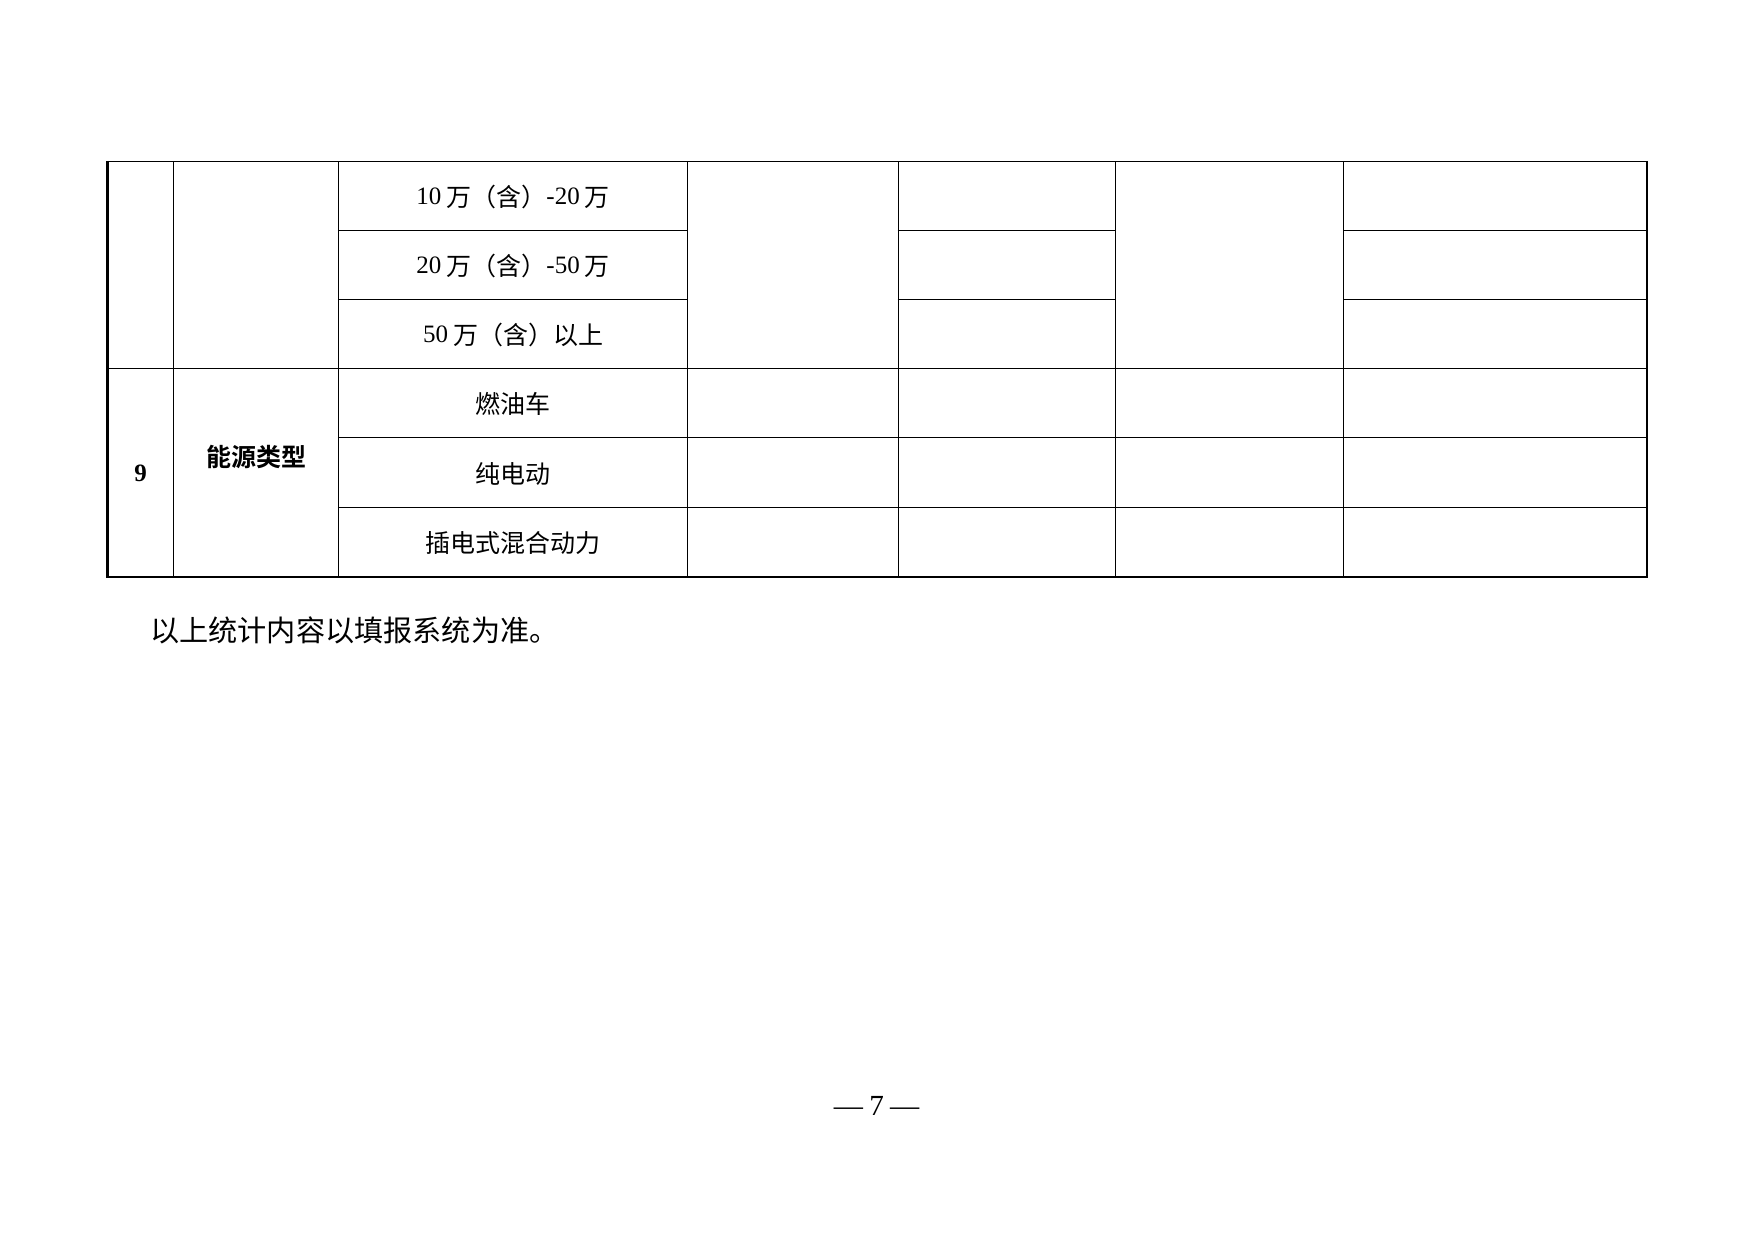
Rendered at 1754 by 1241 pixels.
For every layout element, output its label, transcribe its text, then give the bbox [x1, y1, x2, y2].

table_cell [1344, 162, 1646, 230]
table_cell [1344, 369, 1646, 437]
table_cell [688, 508, 898, 576]
table_cell [1344, 231, 1646, 299]
table_cell [1116, 369, 1343, 437]
table_cell [1344, 508, 1646, 576]
table_cell [1344, 438, 1646, 507]
table_cell [899, 438, 1115, 507]
table_cell [688, 369, 898, 437]
table_cell 燃油车 [339, 369, 687, 437]
table_cell 20万（含）-50万 [339, 231, 687, 299]
table_cell 插电式混合动力 [339, 508, 687, 576]
table_cell 50万（含）以上 [339, 300, 687, 368]
table_cell [1344, 300, 1646, 368]
table_cell 能源类型 [174, 369, 338, 576]
table_cell 9 [109, 369, 173, 576]
table_cell [1116, 508, 1343, 576]
table_cell 纯电动 [339, 438, 687, 507]
table_cell [899, 508, 1115, 576]
table_cell [899, 231, 1115, 299]
table_cell [1116, 438, 1343, 507]
table_cell [899, 162, 1115, 230]
table_cell 10万（含）-20万 [339, 162, 687, 230]
table_cell [899, 369, 1115, 437]
table_cell [688, 438, 898, 507]
table_cell [899, 300, 1115, 368]
text 以上统计内容以填报系统为准。 [150, 595, 1604, 663]
